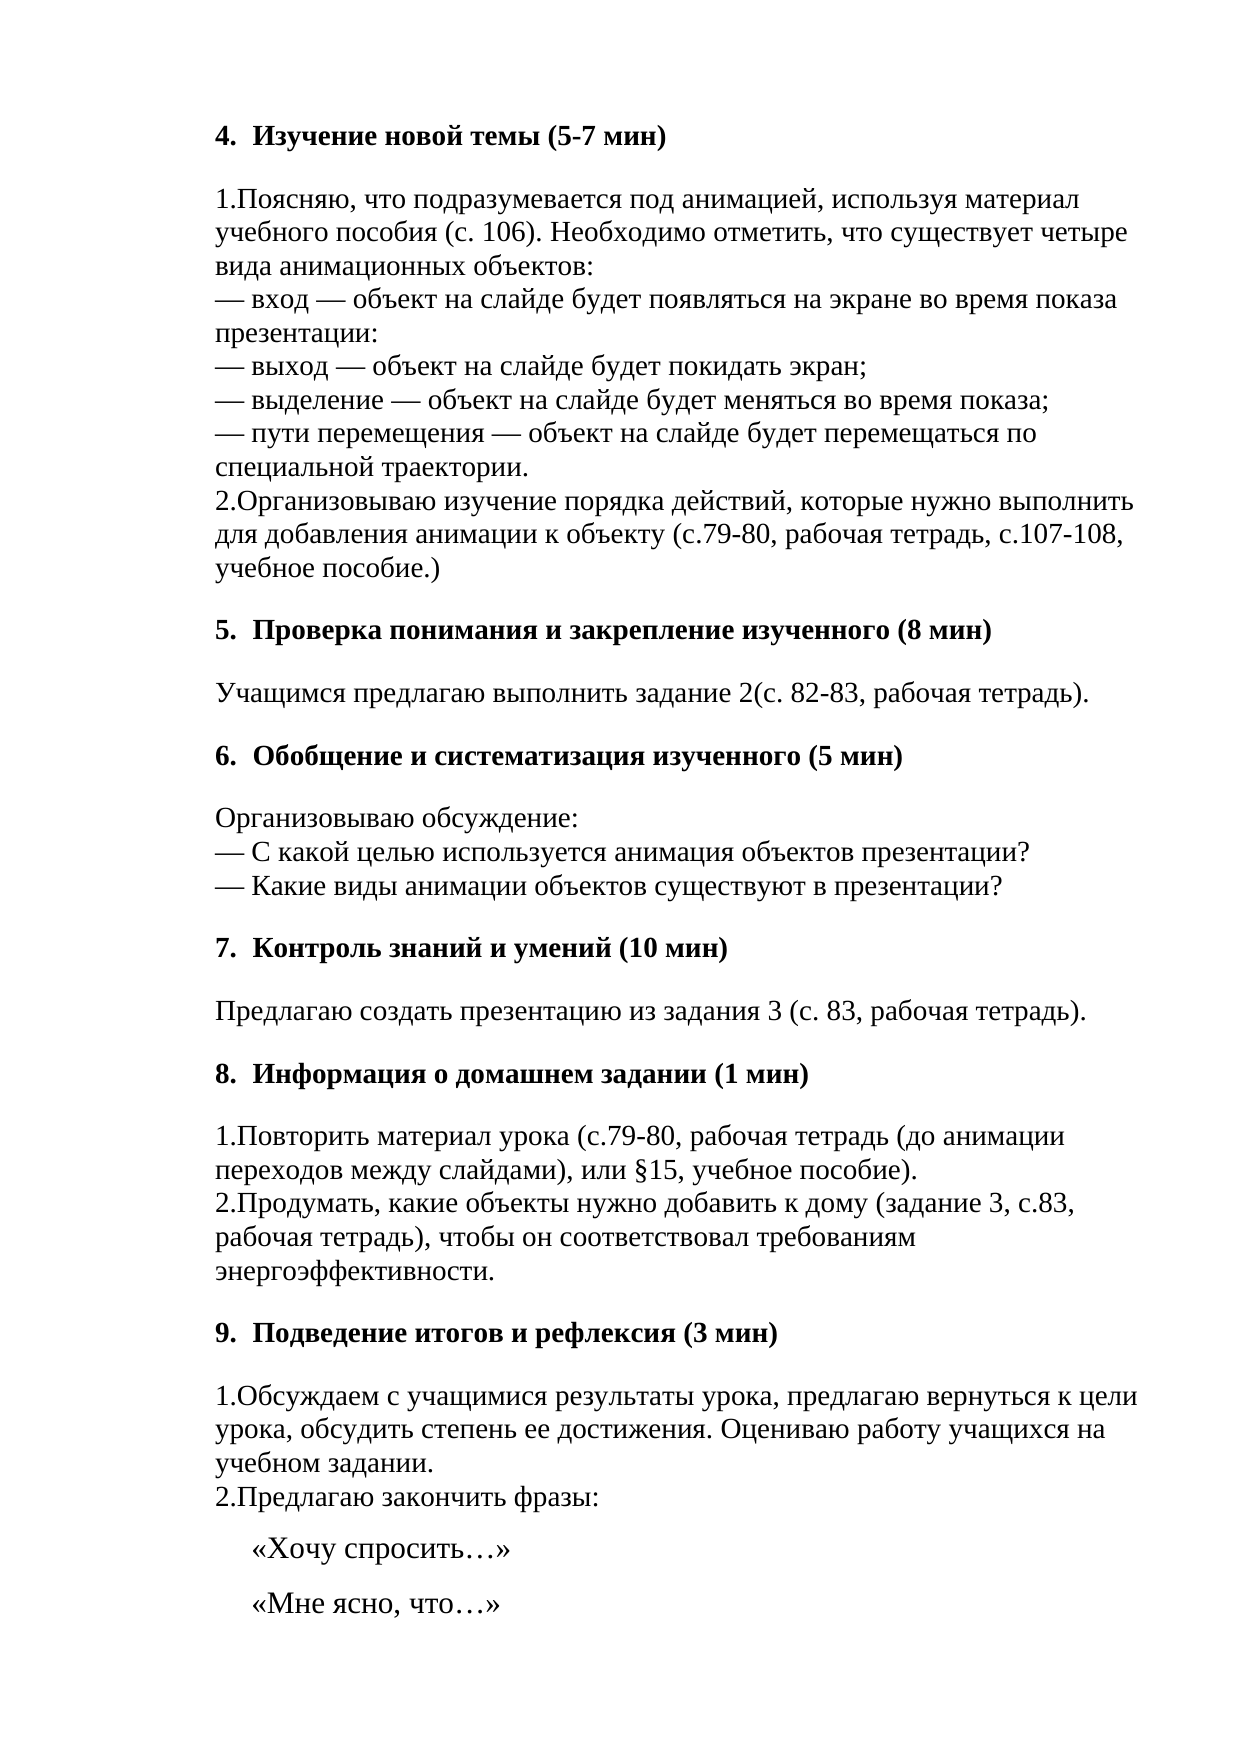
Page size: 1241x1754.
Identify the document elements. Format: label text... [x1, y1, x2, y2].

list Проверка понимания и закрепление изученного (8 мин) [215, 612, 1152, 646]
text Учащимся предлагаю выполнить задание 2(с. 82-83, рабочая тетрадь). [215, 675, 1152, 709]
text «Мне ясно, что…» [177, 1584, 1152, 1620]
list Контроль знаний и умений (10 мин) [215, 930, 1152, 964]
text Предлагаю создать презентацию из задания 3 (с. 83, рабочая тетрадь). [215, 993, 1152, 1027]
list Информация о домашнем задании (1 мин) [215, 1056, 1152, 1089]
list Изучение новой темы (5-7 мин) [215, 118, 1152, 152]
text 1.Обсуждаем с учащимися результаты урока, предлагаю вернуться к цели урока, обсудить степень ее достижения. Оцениваю работу учащихся на учебном задании. 2.Предлагаю закончить фразы: [215, 1378, 1152, 1512]
list Подведение итогов и рефлексия (3 мин) [215, 1315, 1152, 1349]
text 1.Поясняю, что подразумевается под анимацией, используя материал учебного пособия (с. 106). Необходимо отметить, что существует четыре вида анимационных объектов: — вход — объект на слайде будет появляться на экране во время показа презентации: — выход — объект на слайде будет покидать экран; — выделение — объект на слайде будет меняться во время показа; — пути перемещения — объект на слайде будет перемещаться по специальной траектории. 2.Организовываю изучение порядка действий, которые нужно выполнить для добавления анимации к объекту (с.79-80, рабочая тетрадь, с.107-108, учебное пособие.) [215, 181, 1152, 583]
list Обобщение и систематизация изученного (5 мин) [215, 738, 1152, 771]
text 1.Повторить материал урока (с.79-80, рабочая тетрадь (до анимации переходов между слайдами), или §15, учебное пособие). 2.Продумать, какие объекты нужно добавить к дому (задание 3, с.83, рабочая тетрадь), чтобы он соответствовал требованиям энергоэффективности. [215, 1118, 1152, 1286]
text Организовываю обсуждение: — С какой целью используется анимация объектов презентации? — Какие виды анимации объектов существуют в презентации? [215, 801, 1152, 901]
text «Хочу спросить…» [177, 1529, 1152, 1565]
